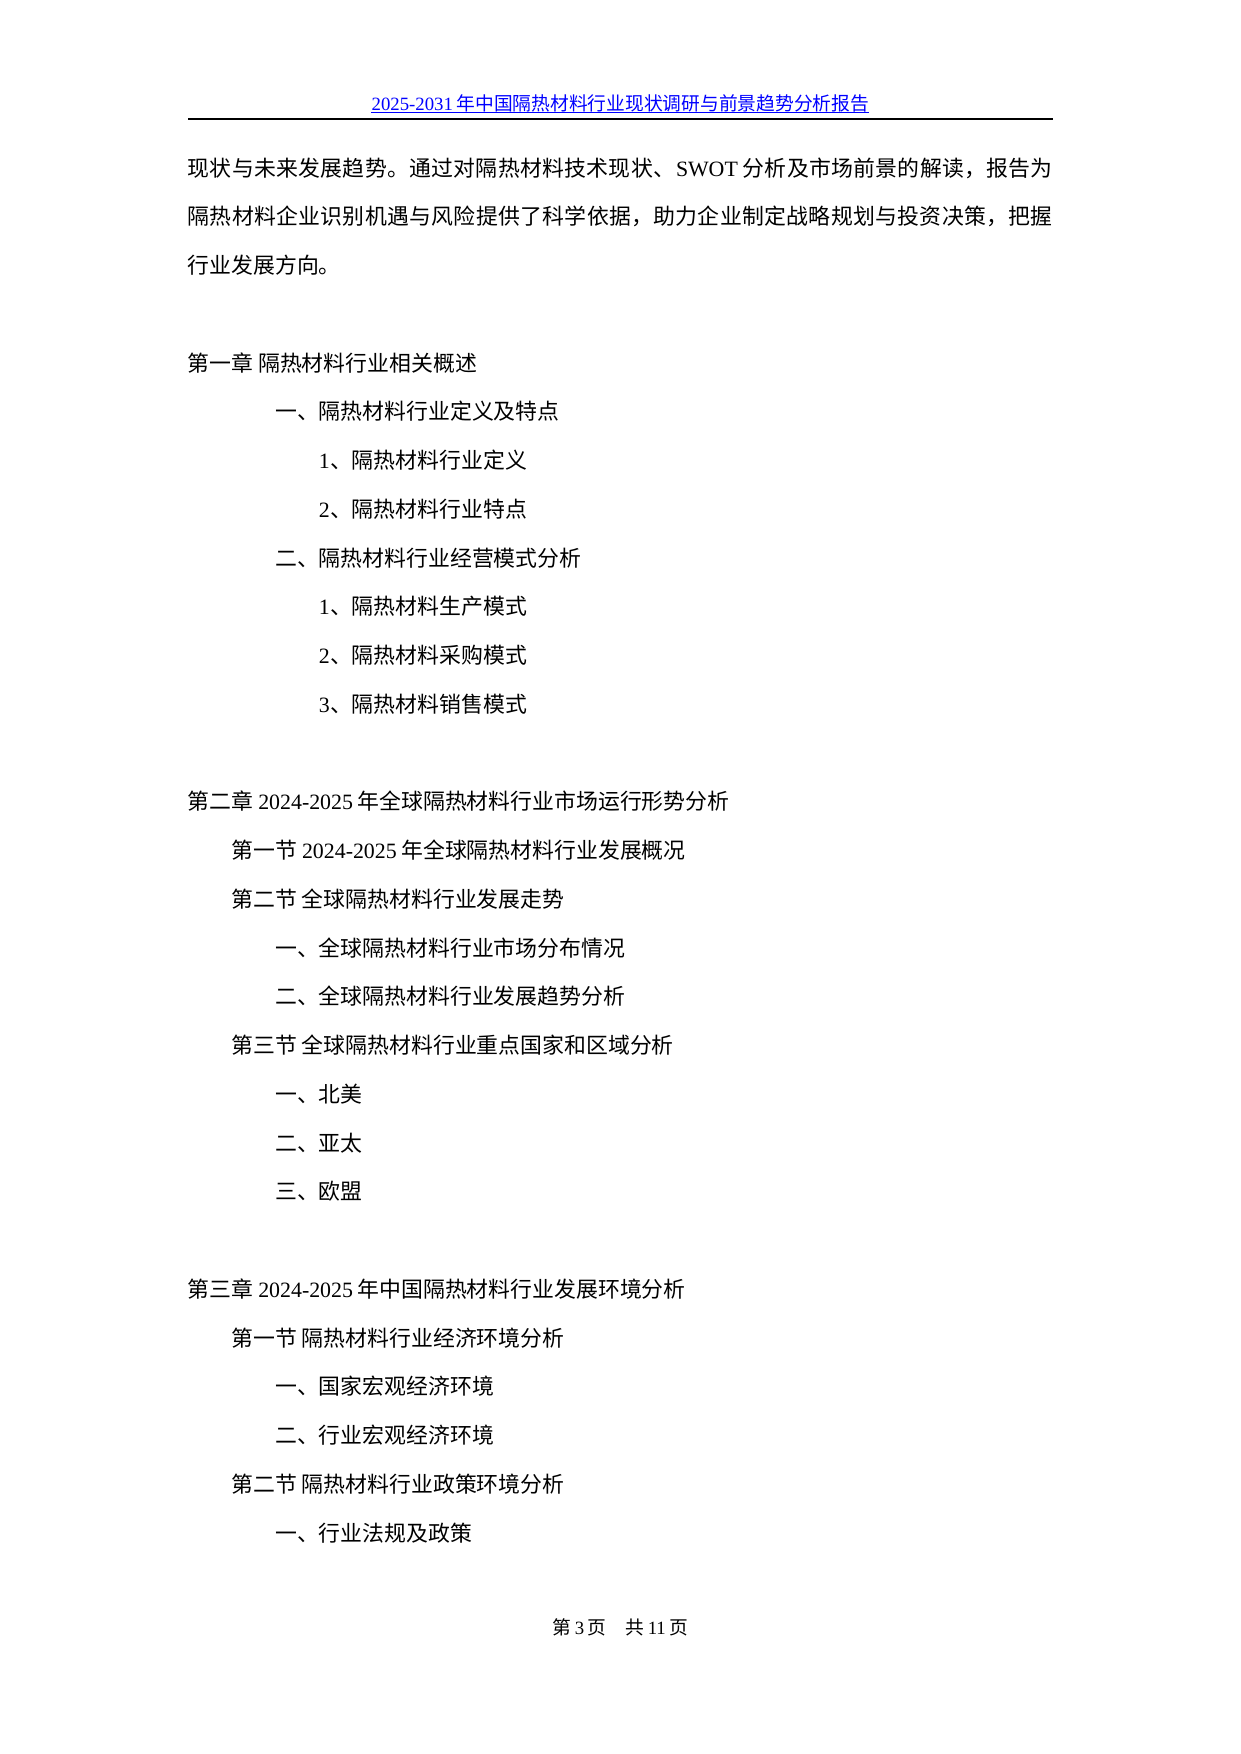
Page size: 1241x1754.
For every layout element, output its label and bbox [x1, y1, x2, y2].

text [187, 150, 1053, 1548]
